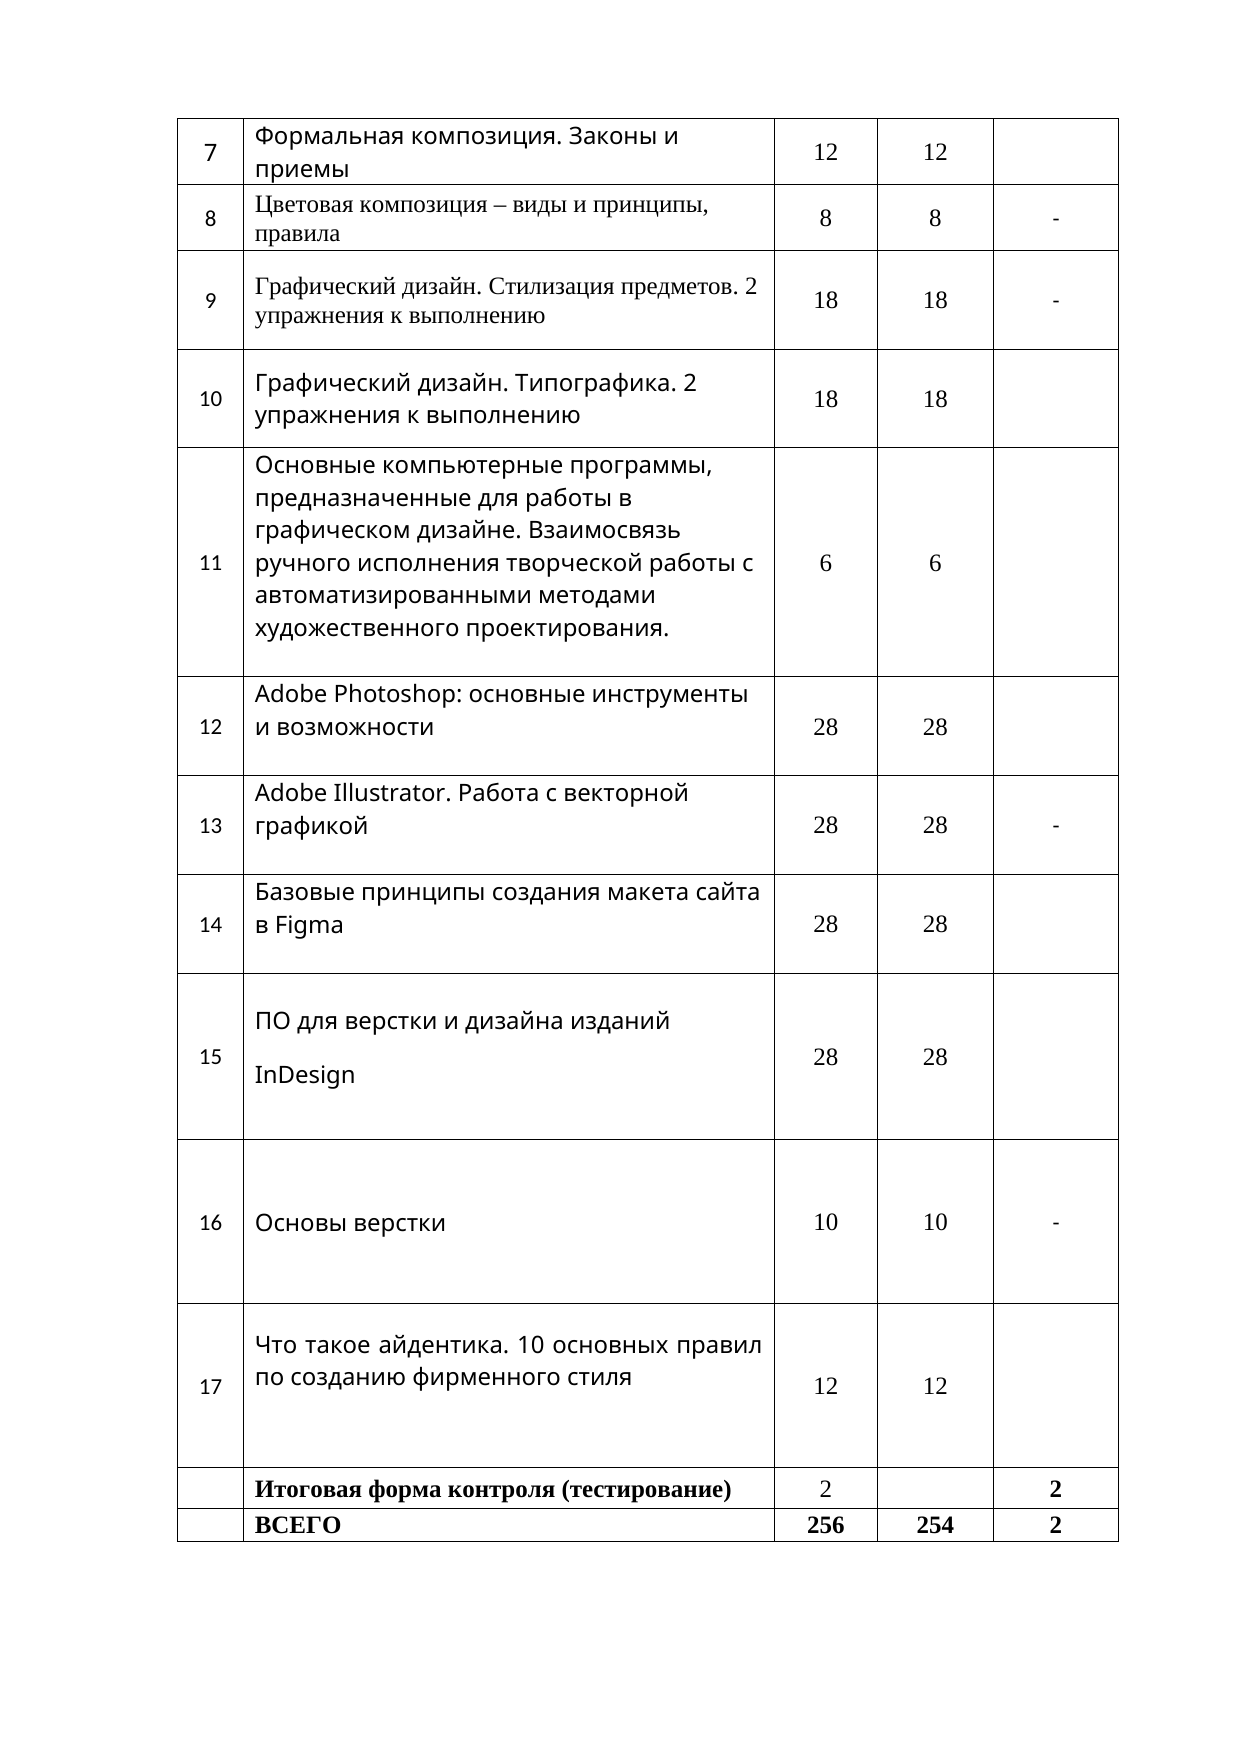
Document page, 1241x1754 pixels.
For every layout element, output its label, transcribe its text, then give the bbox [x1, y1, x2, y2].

table_cell 7 [178, 119, 243, 184]
table_cell 28 [775, 974, 877, 1139]
table_cell 256 [775, 1509, 877, 1541]
table_cell [178, 1509, 243, 1541]
table_cell 11 [178, 448, 243, 676]
table_cell Что такое айдентика. 10 основных правил по созданию фирменного стиля [244, 1304, 774, 1467]
table_cell 12 [178, 677, 243, 775]
table_cell Adobe Photoshop: основные инструменты и возможности [435, 677, 774, 775]
table_cell [994, 448, 1118, 676]
table_cell Итоговая форма контроля (тестирование) [244, 1468, 774, 1508]
table_cell 15 [178, 974, 243, 1139]
table_cell 2 [775, 1468, 877, 1508]
table_cell 12 [775, 119, 877, 184]
table_cell 9 [178, 251, 243, 348]
table_cell - [994, 185, 1118, 250]
table_cell Графический дизайн. Типографика. 2 упражнения к выполнению [244, 350, 774, 447]
table_cell 18 [775, 350, 877, 447]
table_cell 6 [878, 448, 993, 676]
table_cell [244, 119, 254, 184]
table_cell 10 [178, 350, 243, 447]
table_cell [178, 1468, 243, 1508]
table_cell [994, 875, 1118, 973]
table_cell 10 [878, 1140, 993, 1303]
table_cell 28 [775, 677, 877, 775]
table_cell 6 [775, 448, 877, 676]
table_cell Цветовая композиция – виды и принципы, правила [244, 185, 774, 250]
table_cell 254 [878, 1509, 993, 1541]
table_cell 28 [775, 875, 877, 973]
table_cell [878, 1468, 993, 1508]
table_cell 12 [878, 1304, 993, 1467]
table_cell 2 [994, 1509, 1118, 1541]
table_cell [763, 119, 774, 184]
table_cell 8 [775, 185, 877, 250]
table_cell - [994, 776, 1118, 874]
table_cell 2 [994, 1468, 1118, 1508]
table_cell 8 [878, 185, 993, 250]
table_cell 13 [178, 776, 243, 874]
table_cell 14 [178, 875, 243, 973]
table_cell ВСЕГО [244, 1509, 774, 1541]
table_cell - [994, 1140, 1118, 1303]
table_cell 18 [878, 251, 993, 348]
table_cell 28 [878, 776, 993, 874]
table_cell Adobe Illustrator. Работа с векторной графикой [368, 776, 774, 874]
table_cell [994, 974, 1118, 1139]
table_cell 16 [178, 1140, 243, 1303]
table_cell 18 [878, 350, 993, 447]
table_cell ПО для верстки и дизайна изданий InDesign [244, 974, 774, 1139]
table_cell [994, 677, 1118, 775]
table_cell Основы верстки [244, 1140, 774, 1303]
table_cell 18 [775, 251, 877, 348]
table_cell [994, 1304, 1118, 1467]
table_cell 28 [878, 677, 993, 775]
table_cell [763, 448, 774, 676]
table_cell 28 [878, 875, 993, 973]
table_cell 8 [178, 185, 243, 250]
table_cell 12 [878, 119, 993, 184]
table_cell [994, 350, 1118, 447]
table_cell 17 [178, 1304, 243, 1467]
table_cell [994, 119, 1118, 184]
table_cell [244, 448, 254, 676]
table_cell 28 [775, 776, 877, 874]
table_cell Графический дизайн. Стилизация предметов. 2 упражнения к выполнению [244, 251, 774, 348]
table_cell 28 [878, 974, 993, 1139]
table_cell Базовые принципы создания макета сайта в Figma [244, 875, 774, 973]
table_cell - [994, 251, 1118, 348]
table_cell 12 [775, 1304, 877, 1467]
table_cell 10 [775, 1140, 877, 1303]
